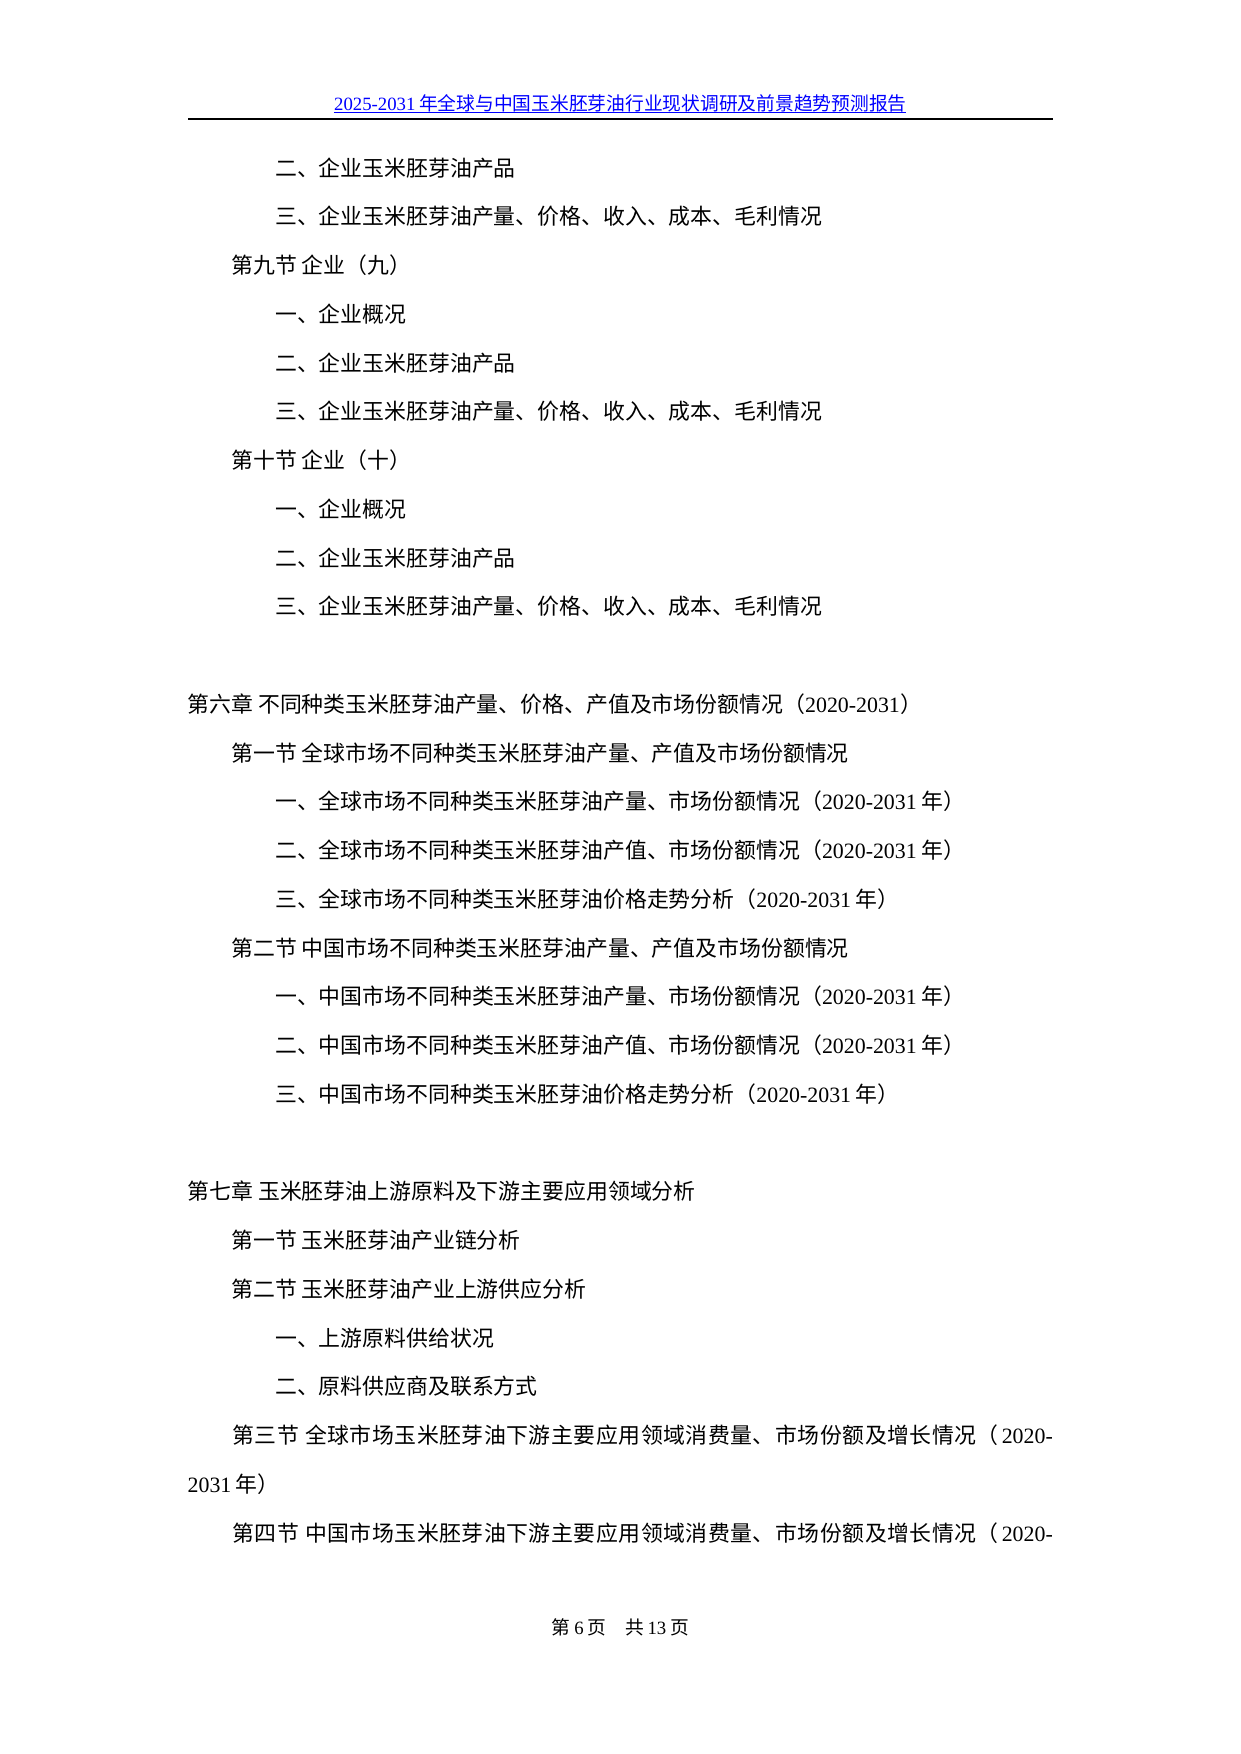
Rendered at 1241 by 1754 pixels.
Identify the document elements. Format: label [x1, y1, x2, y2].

text [187, 150, 1053, 1548]
